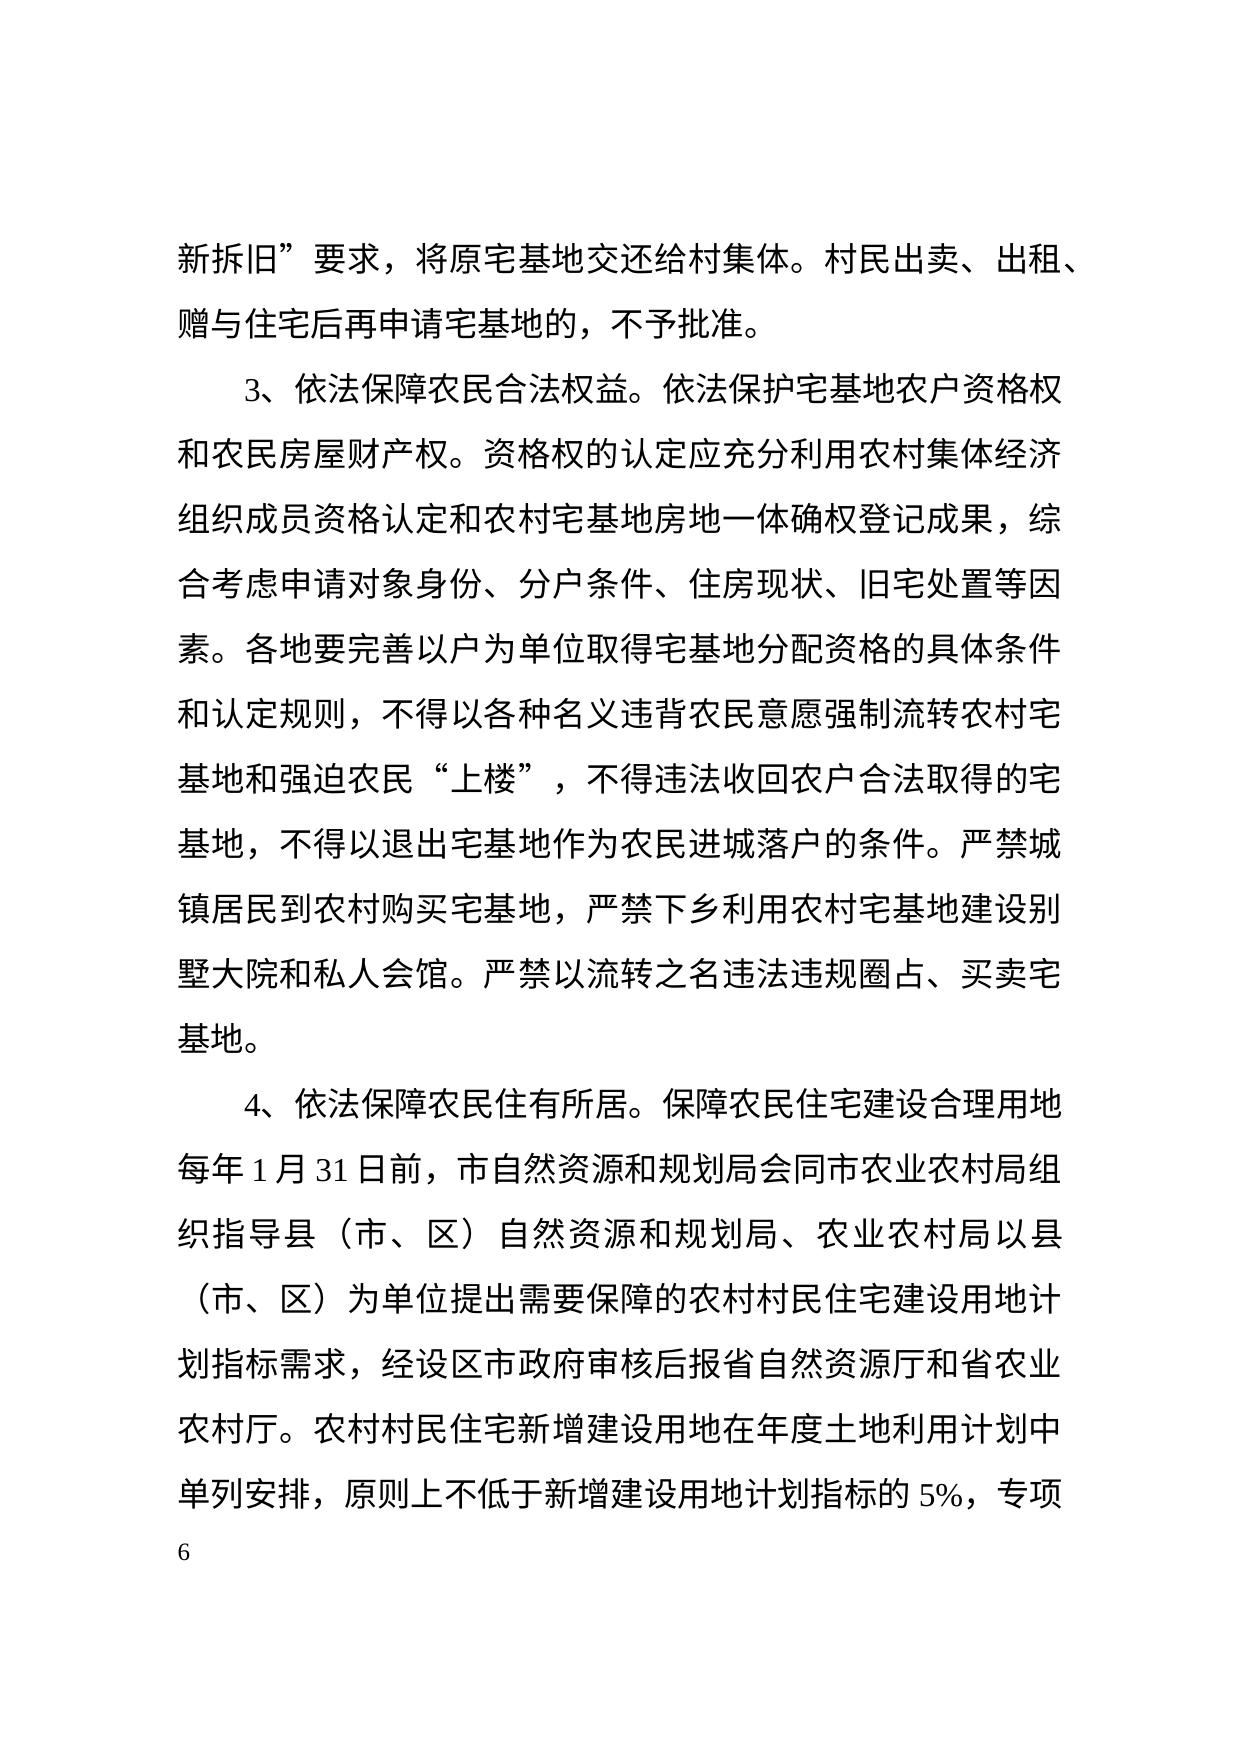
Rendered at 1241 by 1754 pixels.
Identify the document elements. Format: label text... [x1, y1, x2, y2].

text 3、依法保障农民合法权益。依法保护宅基地农户资格权和农民房屋财产权。资格权的认定应充分利用农村集体经济组织成员资格认定和农村宅基地房地一体确权登记成果，综合考虑申请对象身份、分户条件、住房现状、旧宅处置等因素。各地要完善以户为单位取得宅基地分配资格的具体条件和认定规则，不得以各种名义违背农民意愿强制流转农村宅基地和强迫农民“上楼”，不得违法收回农户合法取得的宅基地，不得以退出宅基地作为农民进城落户的条件。严禁城镇居民到农村购买宅基地，严禁下乡利用农村宅基地建设别墅大院和私人会馆。严禁以流转之名违法违规圈占、买卖宅基地。 [177, 355, 1063, 1070]
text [177, 225, 1063, 355]
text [177, 1070, 1063, 1525]
